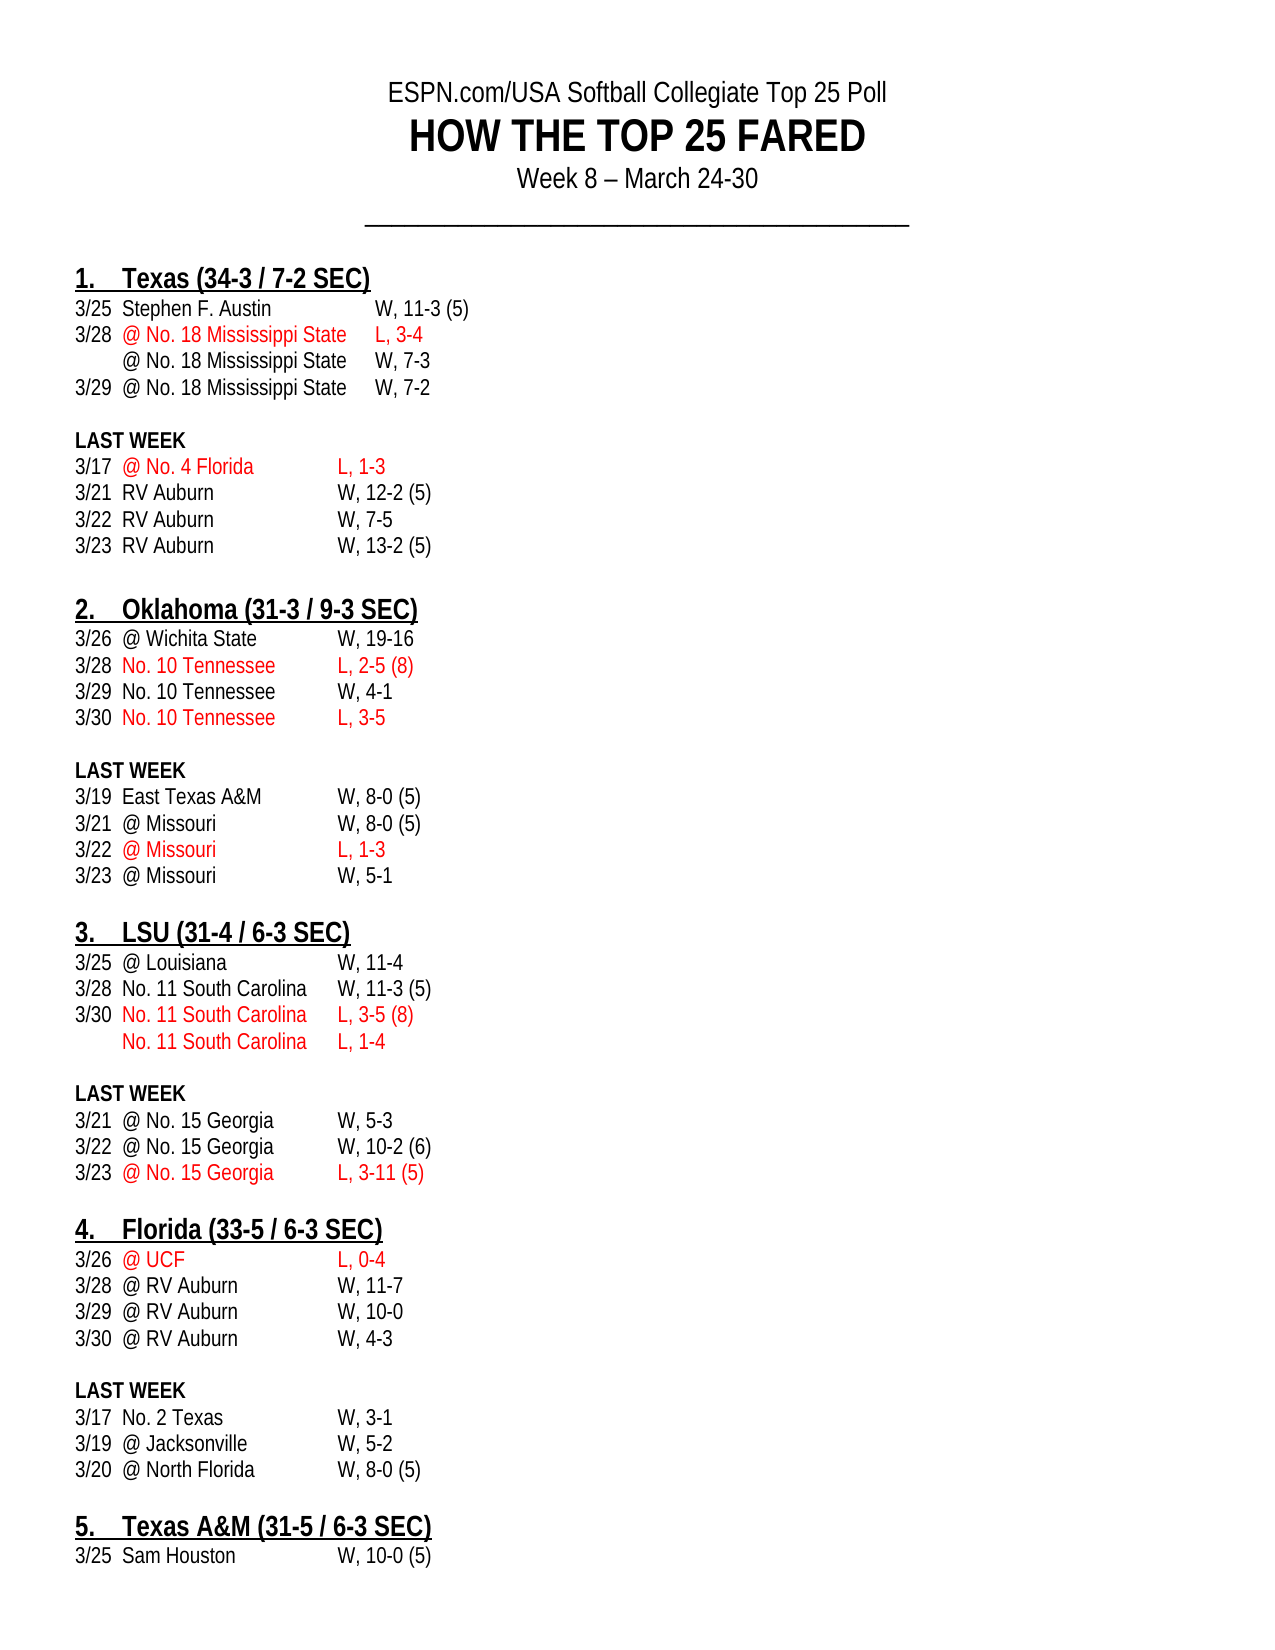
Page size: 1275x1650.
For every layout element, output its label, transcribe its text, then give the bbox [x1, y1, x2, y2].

text 3/30 No. 11 South Carolina L, 3-5 (8) [75, 1001, 1200, 1028]
text HOW THE TOP 25 FARED [75, 108, 1200, 161]
text _________________________________________ [75, 194, 1200, 228]
text 4. Florida (33-5 / 6-3 SEC) [75, 1212, 1200, 1246]
text LAST WEEK [75, 427, 1200, 453]
text 3/17 No. 2 Texas W, 3-1 [75, 1404, 1200, 1430]
text 3/19 @ Jacksonville W, 5-2 [75, 1430, 1200, 1456]
text LAST WEEK [75, 757, 1200, 783]
text 5. Texas A&M (31-5 / 6-3 SEC) [75, 1509, 1200, 1542]
text Week 8 – March 24-30 [75, 161, 1200, 194]
text No. 11 South Carolina L, 1-4 [75, 1028, 1200, 1054]
text 3/25 Stephen F. Austin W, 11-3 (5) [75, 295, 1200, 321]
text 3/30 @ RV Auburn W, 4-3 [75, 1324, 1200, 1351]
text LAST WEEK [75, 1080, 1200, 1107]
text 3/25 Sam Houston W, 10-0 (5) [75, 1542, 1200, 1569]
text 3/25 @ Louisiana W, 11-4 [75, 948, 1200, 975]
text LAST WEEK [75, 1377, 1200, 1404]
text 3/29 @ No. 18 Mississippi State W, 7-2 [75, 374, 1200, 400]
text 3/19 East Texas A&M W, 8-0 (5) [75, 783, 1200, 810]
text 2. Oklahoma (31-3 / 9-3 SEC) [75, 592, 1200, 625]
text @ No. 18 Mississippi State W, 7-3 [75, 347, 1200, 374]
text 3/20 @ North Florida W, 8-0 (5) [75, 1456, 1200, 1483]
text 3/30 No. 10 Tennessee L, 3-5 [75, 704, 1200, 731]
text 3/23 RV Auburn W, 13-2 (5) [75, 532, 1200, 558]
text 3/29 @ RV Auburn W, 10-0 [75, 1298, 1200, 1324]
text 1. Texas (34-3 / 7-2 SEC) [75, 261, 1200, 295]
text 3/21 @ No. 15 Georgia W, 5-3 [75, 1107, 1200, 1133]
text 3/23 @ No. 15 Georgia L, 3-11 (5) [75, 1159, 1200, 1186]
text 3/21 @ Missouri W, 8-0 (5) [75, 810, 1200, 836]
text 3/21 RV Auburn W, 12-2 (5) [75, 479, 1200, 506]
text 3. LSU (31-4 / 6-3 SEC) [75, 915, 1200, 948]
text 3/22 @ No. 15 Georgia W, 10-2 (6) [75, 1133, 1200, 1159]
text 3/28 No. 11 South Carolina W, 11-3 (5) [75, 975, 1200, 1001]
text 3/22 RV Auburn W, 7-5 [75, 506, 1200, 532]
text 3/26 @ UCF L, 0-4 [75, 1246, 1200, 1272]
text 3/23 @ Missouri W, 5-1 [75, 862, 1200, 889]
text 3/17 @ No. 4 Florida L, 1-3 [75, 453, 1200, 479]
text 3/22 @ Missouri L, 1-3 [75, 836, 1200, 862]
text 3/28 @ RV Auburn W, 11-7 [75, 1272, 1200, 1298]
text 3/28 @ No. 18 Mississippi State L, 3-4 [75, 321, 1200, 347]
text ESPN.com/USA Softball Collegiate Top 25 Poll [75, 75, 1200, 108]
text 3/29 No. 10 Tennessee W, 4-1 [75, 678, 1200, 704]
text 3/28 No. 10 Tennessee L, 2-5 (8) [75, 652, 1200, 678]
text 3/26 @ Wichita State W, 19-16 [75, 625, 1200, 652]
